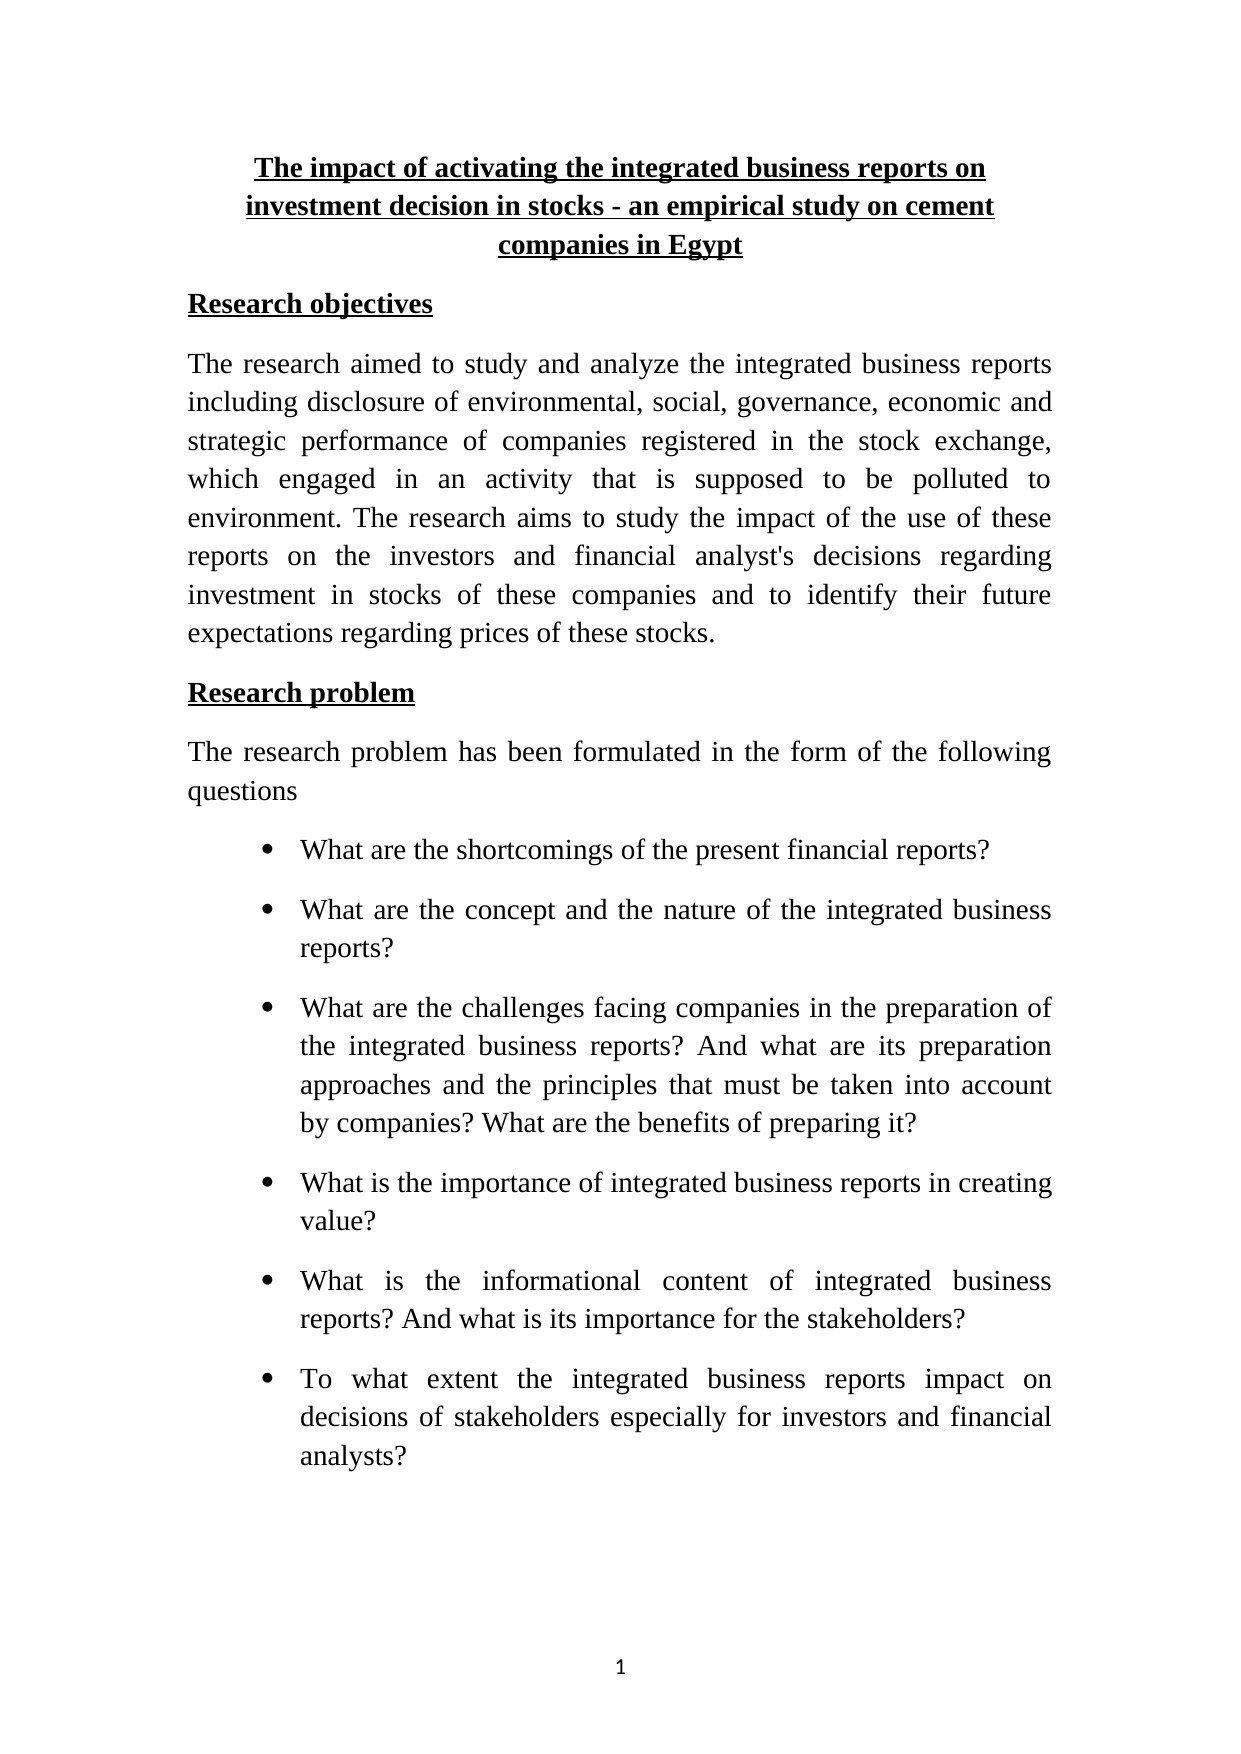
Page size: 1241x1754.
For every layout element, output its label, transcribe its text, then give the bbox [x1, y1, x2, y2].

text Research objectives [187, 286, 1053, 320]
list What is the informational content of integrated business reports? And what is its importance for the stakeholders? [262, 1263, 1053, 1335]
text The research problem has been formulated in the form of the following questions [187, 734, 1053, 806]
list What are the challenges facing companies in the preparation of the integrated business reports? And what are its preparation approaches and the principles that must be taken into account by companies? What are the benefits of preparing it? [262, 990, 1053, 1139]
list To what extent the integrated business reports impact on decisions of stakeholders especially for investors and financial analysts? [262, 1361, 1053, 1472]
text The research aimed to study and analyze the integrated business reports including disclosure of environmental, social, governance, economic and strategic performance of companies registered in the stock exchange, which engaged in an activity that is supposed to be polluted to environment. The research aims to study the impact of the use of these reports on the investors and financial analyst's decisions regarding investment in stocks of these companies and to identify their future expectations regarding prices of these stocks. [187, 346, 1053, 649]
text The impact of activating the integrated business reports on investment decision in stocks - an empirical study on cement companies in Egypt [187, 150, 1053, 261]
list What are the shortcomings of the present financial reports? [262, 832, 1053, 866]
list What are the concept and the nature of the integrated business reports? [262, 892, 1053, 964]
text Research problem [187, 675, 1053, 708]
list What is the importance of integrated business reports in creating value? [262, 1165, 1053, 1237]
